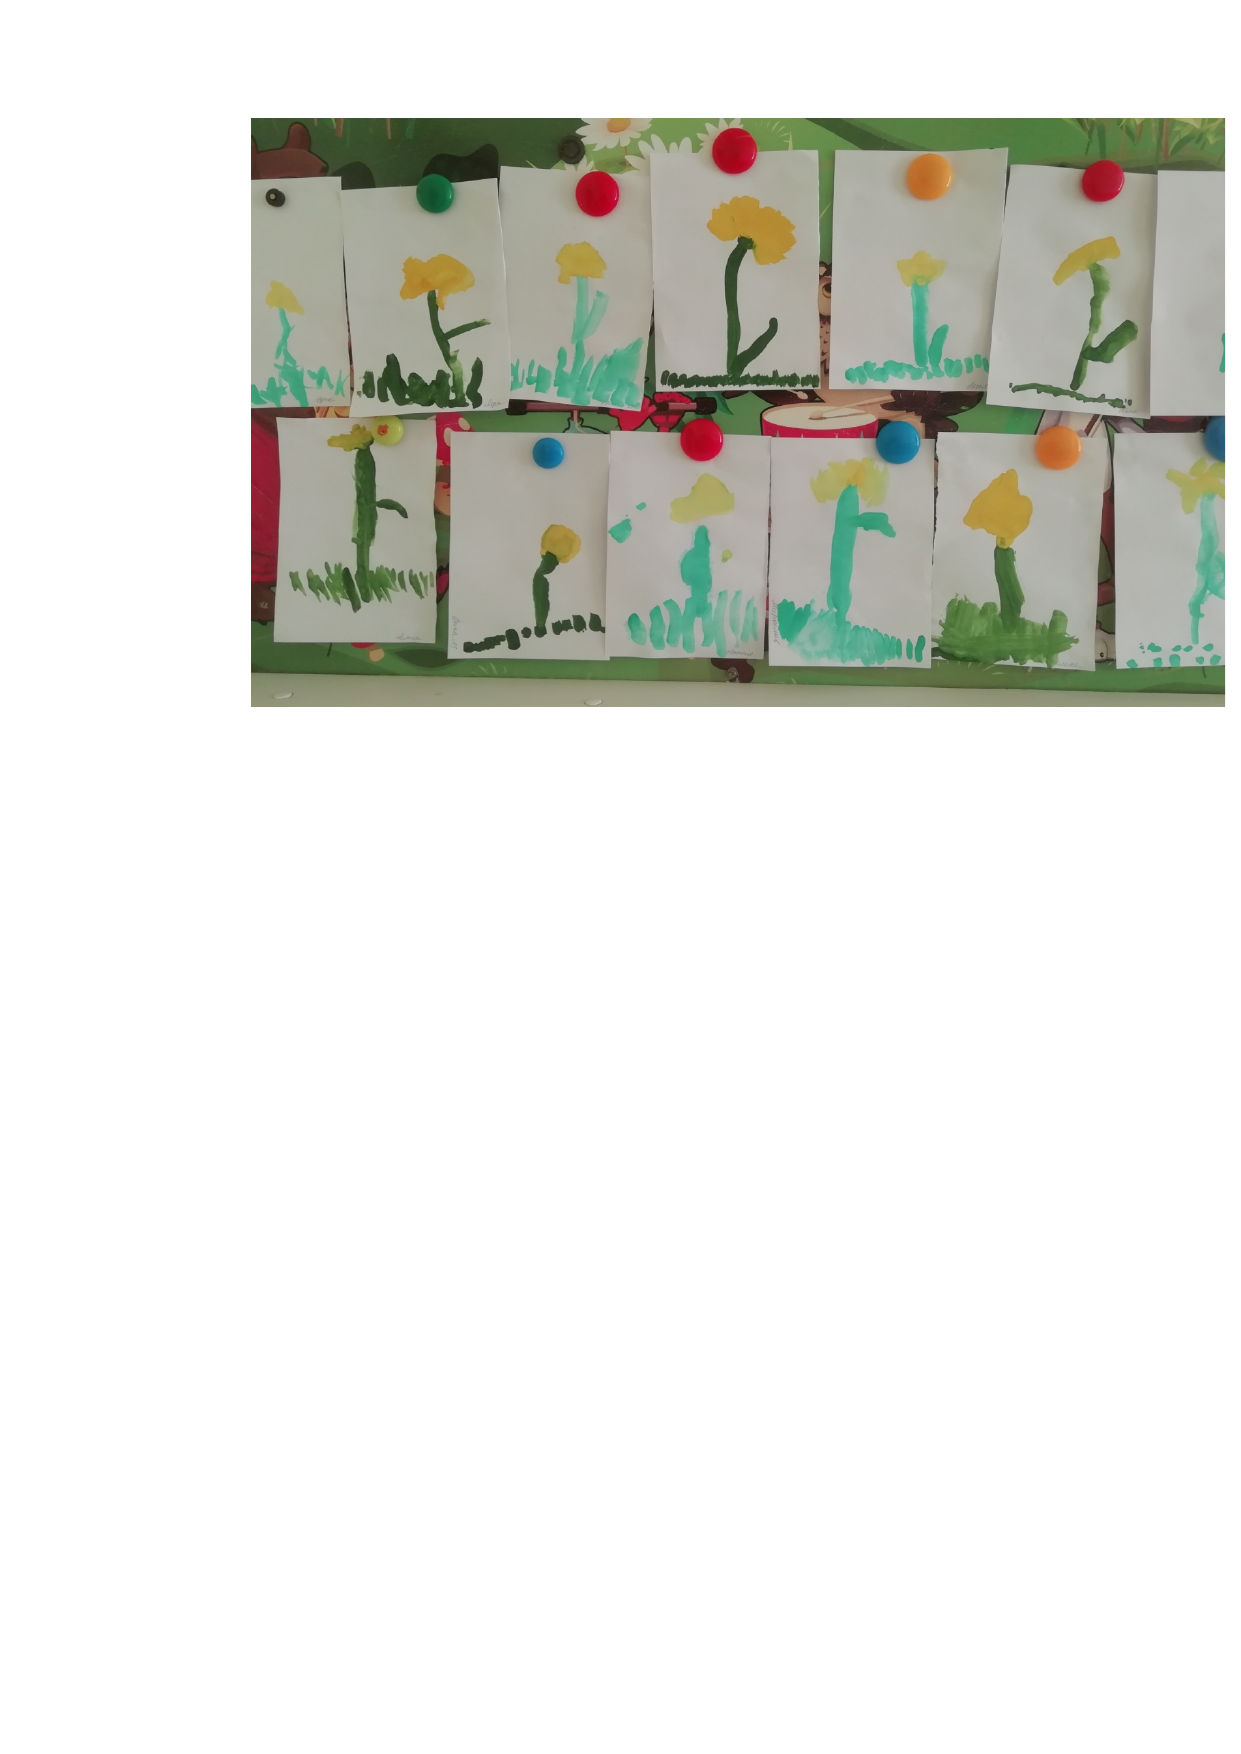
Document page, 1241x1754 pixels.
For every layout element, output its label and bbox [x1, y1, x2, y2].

picture [251, 118, 1226, 707]
